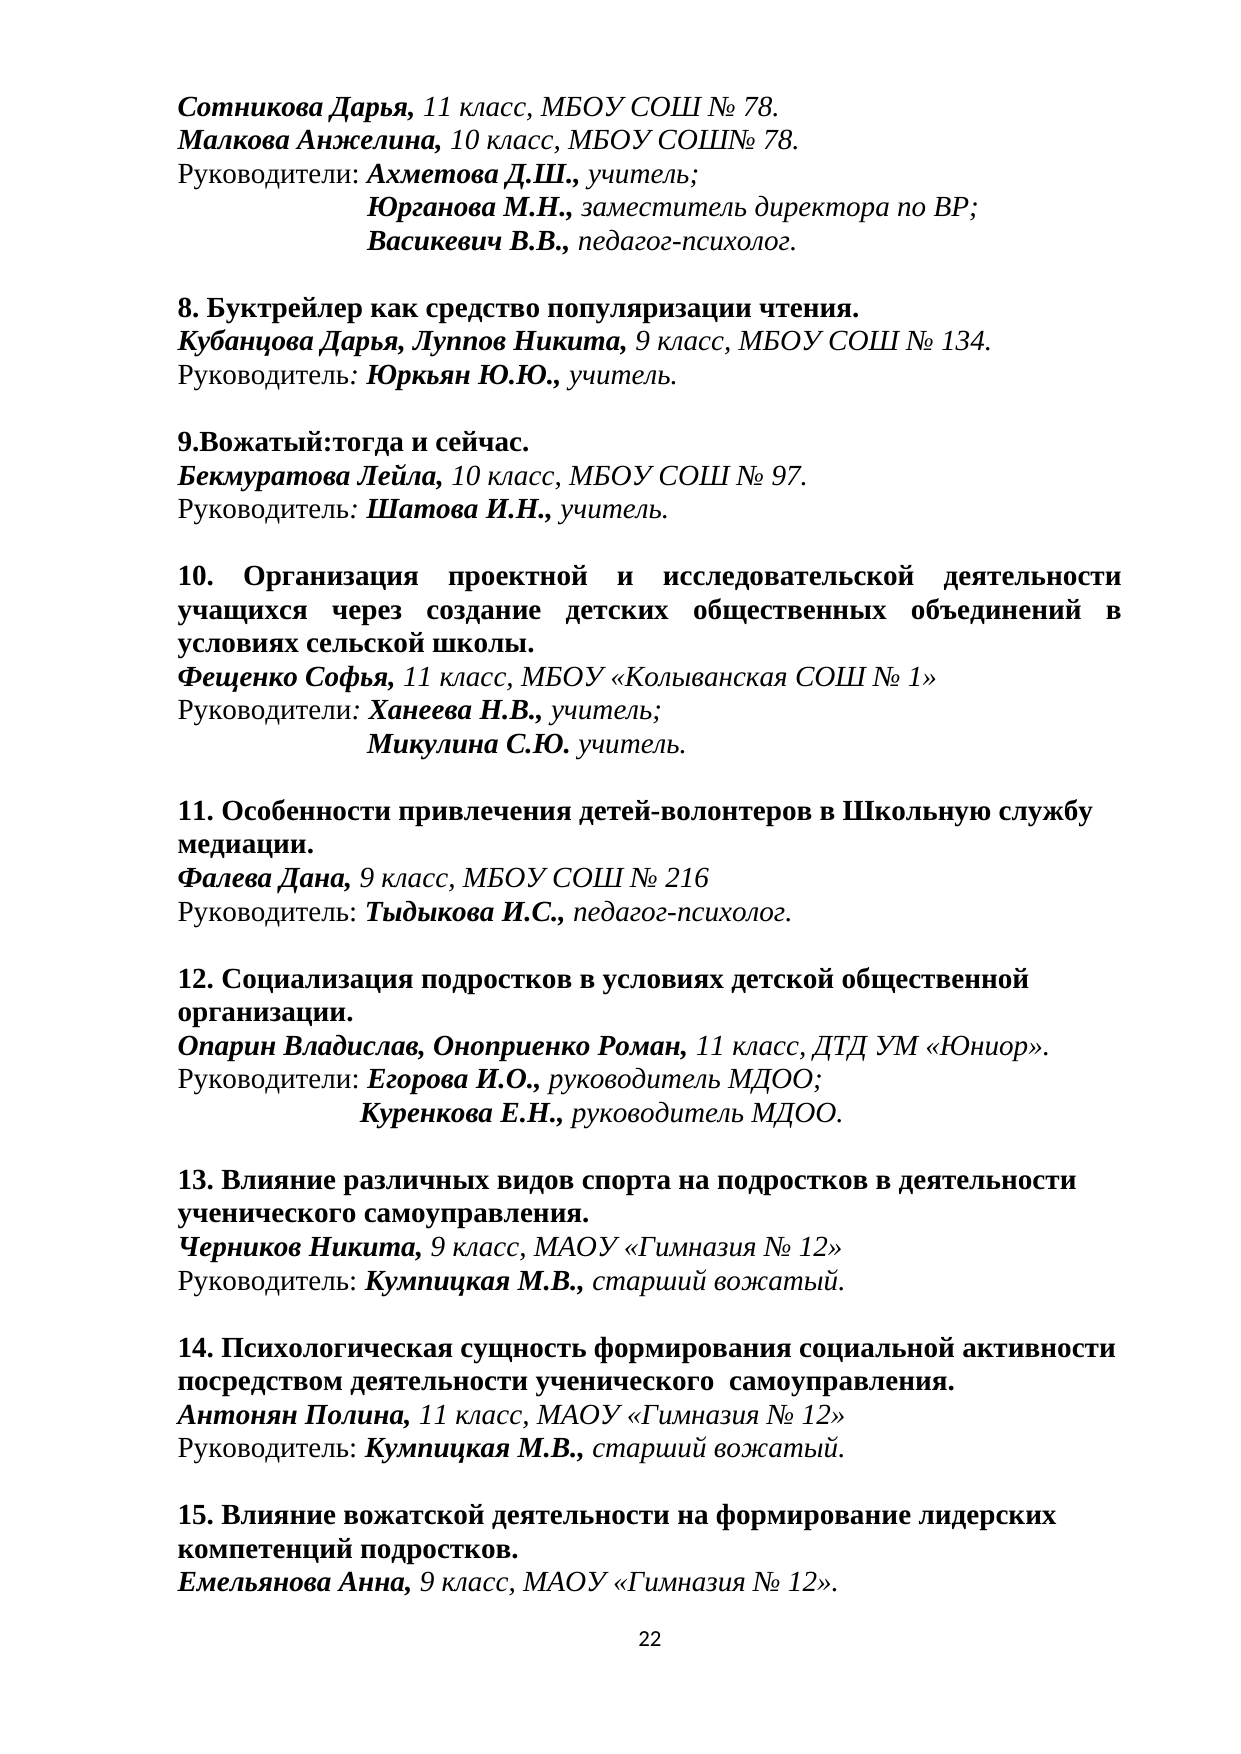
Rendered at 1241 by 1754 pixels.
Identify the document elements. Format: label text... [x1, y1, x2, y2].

text 15. Влияние вожатской деятельности на формирование лидерских компетенций подростков. [177, 1497, 1122, 1564]
text Руководитель: Шатова И.Н., учитель. [177, 491, 1122, 525]
text 8. Буктрейлер как средство популяризации чтения. [177, 290, 1122, 323]
text Юрганова М.Н., заместитель директора по ВР; [177, 189, 1122, 223]
text Опарин Владислав, Оноприенко Роман, 11 класс, ДТД УМ «Юниор». [177, 1028, 1122, 1061]
text Микулина С.Ю. учитель. [177, 726, 1122, 759]
text Руководитель: Тыдыкова И.С., педагог-психолог. [177, 894, 1122, 927]
text 12. Социализация подростков в условиях детской общественной организации. [177, 961, 1122, 1028]
text Васикевич В.В., педагог-психолог. [177, 223, 1122, 256]
text 14. Психологическая сущность формирования социальной активности посредством деятельности ученического самоуправления. [177, 1330, 1122, 1397]
text Руководители: Егорова И.О., руководитель МДОО; [177, 1061, 1122, 1095]
text Емельянова Анна, 9 класс, МАОУ «Гимназия № 12». [177, 1564, 1122, 1598]
text 9.Вожатый:тогда и сейчас. [177, 424, 1122, 458]
text 11. Особенноcти привлечения детей-волонтеров в Школьную службу медиации. [177, 793, 1122, 860]
text Бекмуратова Лейла, 10 класс, МБОУ СОШ № 97. [177, 458, 1122, 491]
text Антонян Полина, 11 класс, МАОУ «Гимназия № 12» [177, 1397, 1122, 1430]
text 13. Влияние различных видов спорта на подростков в деятельности ученического самоуправления. [177, 1162, 1122, 1229]
text Малкова Анжелина, 10 класс, МБОУ СОШ№ 78. [177, 122, 1122, 156]
text 10. Организация проектной и исследовательской деятельности учащихся через создание детских общественных объединений в условиях сельской школы. [177, 558, 1122, 659]
text Куренкова Е.Н., руководитель МДОО. [177, 1095, 1122, 1128]
text Руководитель: Кумпицкая М.В., старший вожатый. [177, 1263, 1122, 1296]
text Руководители: Ханеева Н.В., учитель; [177, 692, 1122, 726]
text Руководитель: Юркьян Ю.Ю., учитель. [177, 357, 1122, 391]
text Черников Никита, 9 класс, МАОУ «Гимназия № 12» [177, 1229, 1122, 1263]
text Кубанцова Дарья, Луппов Никита, 9 класс, МБОУ СОШ № 134. [177, 323, 1122, 357]
text Фещенко Софья, 11 класс, МБОУ «Колыванская СОШ № 1» [177, 659, 1122, 692]
text Руководители: Ахметова Д.Ш., учитель; [177, 156, 1122, 189]
text Фалева Дана, 9 класс, МБОУ СОШ № 216 [177, 860, 1122, 894]
text Сотникова Дарья, 11 класс, МБОУ СОШ № 78. [177, 89, 1122, 122]
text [177, 1430, 1122, 1464]
